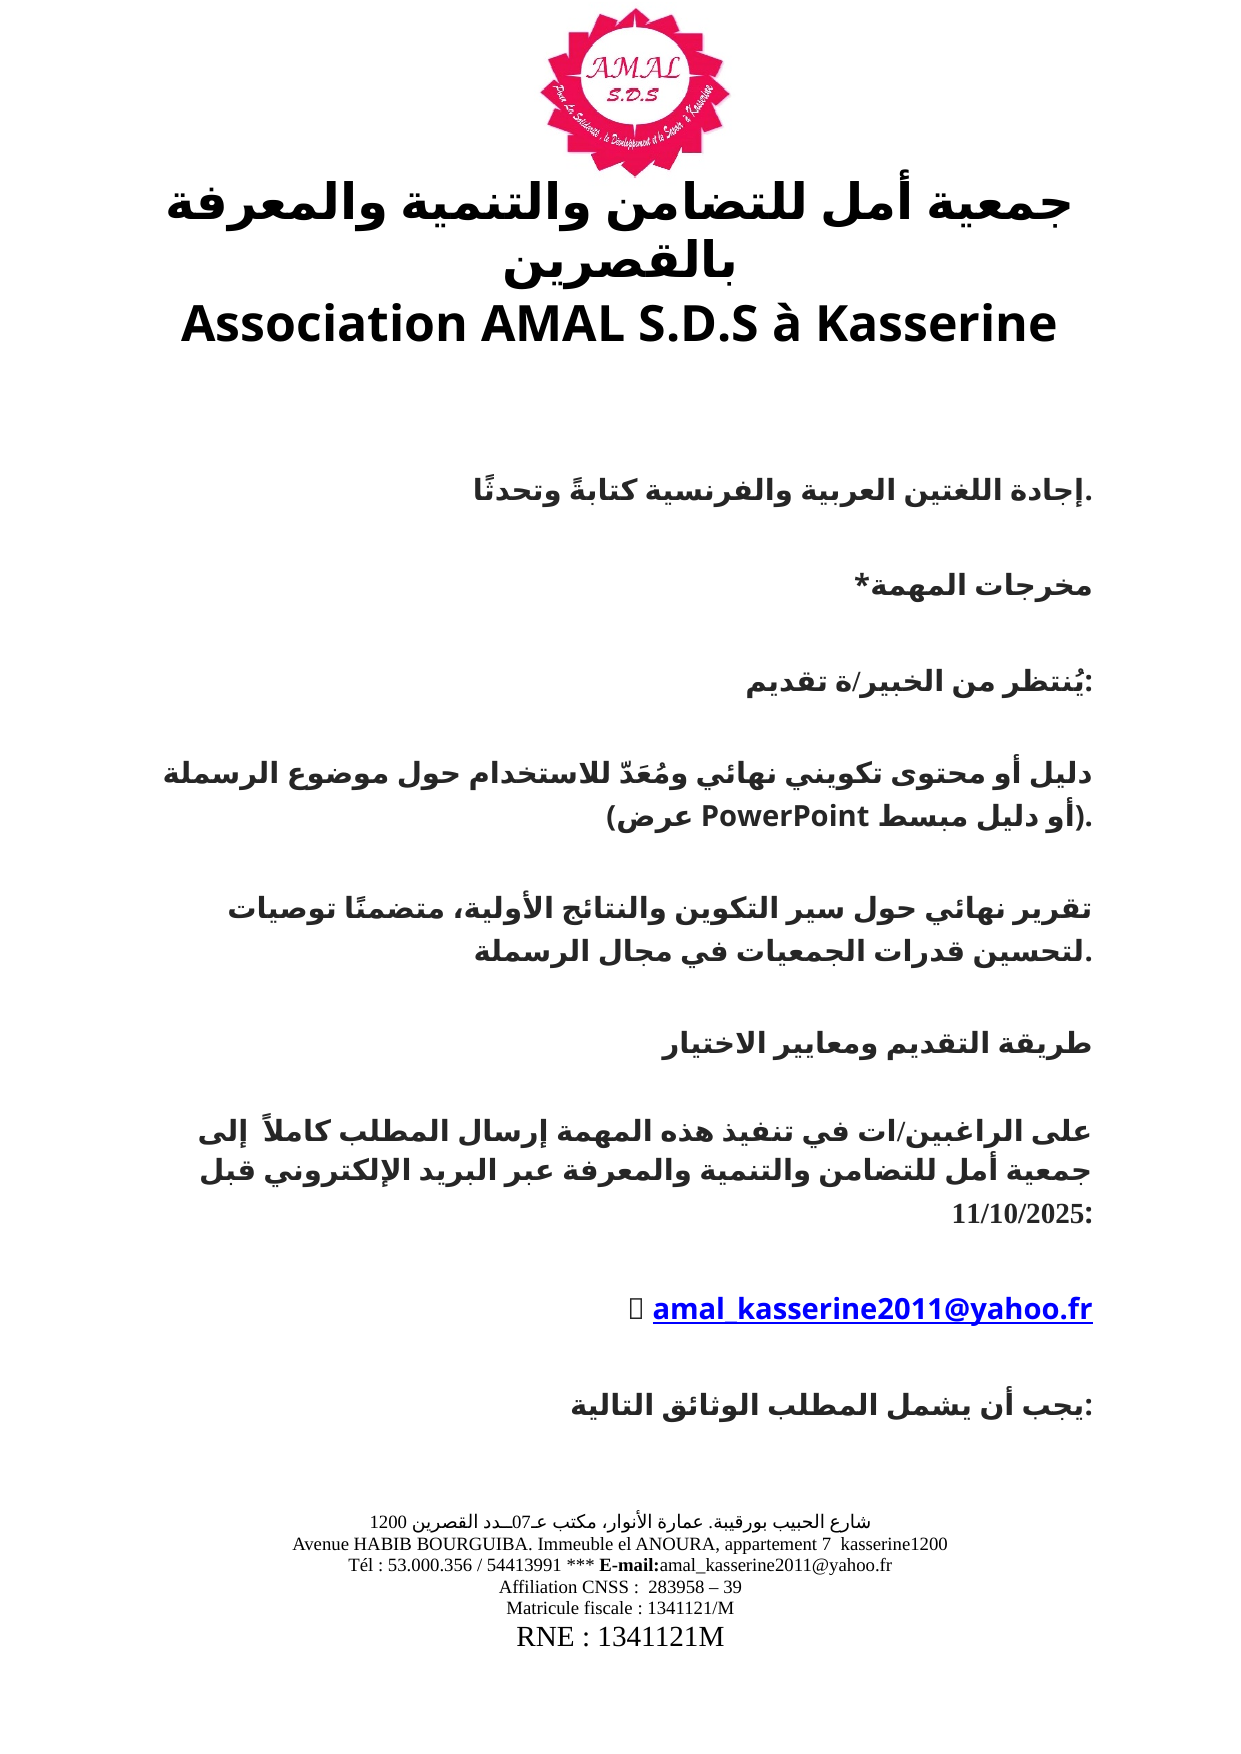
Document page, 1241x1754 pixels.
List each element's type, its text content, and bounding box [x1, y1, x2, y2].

subtitle *مخرجات المهمة [148, 564, 1093, 604]
subtitle يُنتظر من الخبير/ة تقديم: [148, 660, 1093, 700]
subtitle تقرير نهائي حول سير التكوين والنتائج الأولية، متضمنًا توصيات لتحسين قدرات الجمعيات في مجال الرسملة. [148, 891, 1093, 970]
subtitle دليل أو محتوى تكويني نهائي ومُعَدّ للاستخدام حول موضوع الرسملة (عرض PowerPoint أو دليل مبسط). [148, 756, 1093, 835]
subtitle على الراغبين/ات في تنفيذ هذه المهمة إرسال المطلب كاملاً إلى جمعية أمل للتضامن والتنمية والمعرفة عبر البريد الإلكتروني قبل 11/10/2025: [148, 1114, 1093, 1232]
picture [533, 2, 749, 222]
subtitle إجادة اللغتين العربية والفرنسية كتابةً وتحدثًا. [148, 469, 1093, 509]
subtitle 📧 amal_kasserine2011@yahoo.fr [148, 1288, 1093, 1328]
subtitle طريقة التقديم ومعايير الاختيار [148, 1026, 1093, 1059]
picture [723, 207, 734, 213]
subtitle يجب أن يشمل المطلب الوثائق التالية: [148, 1384, 1093, 1423]
